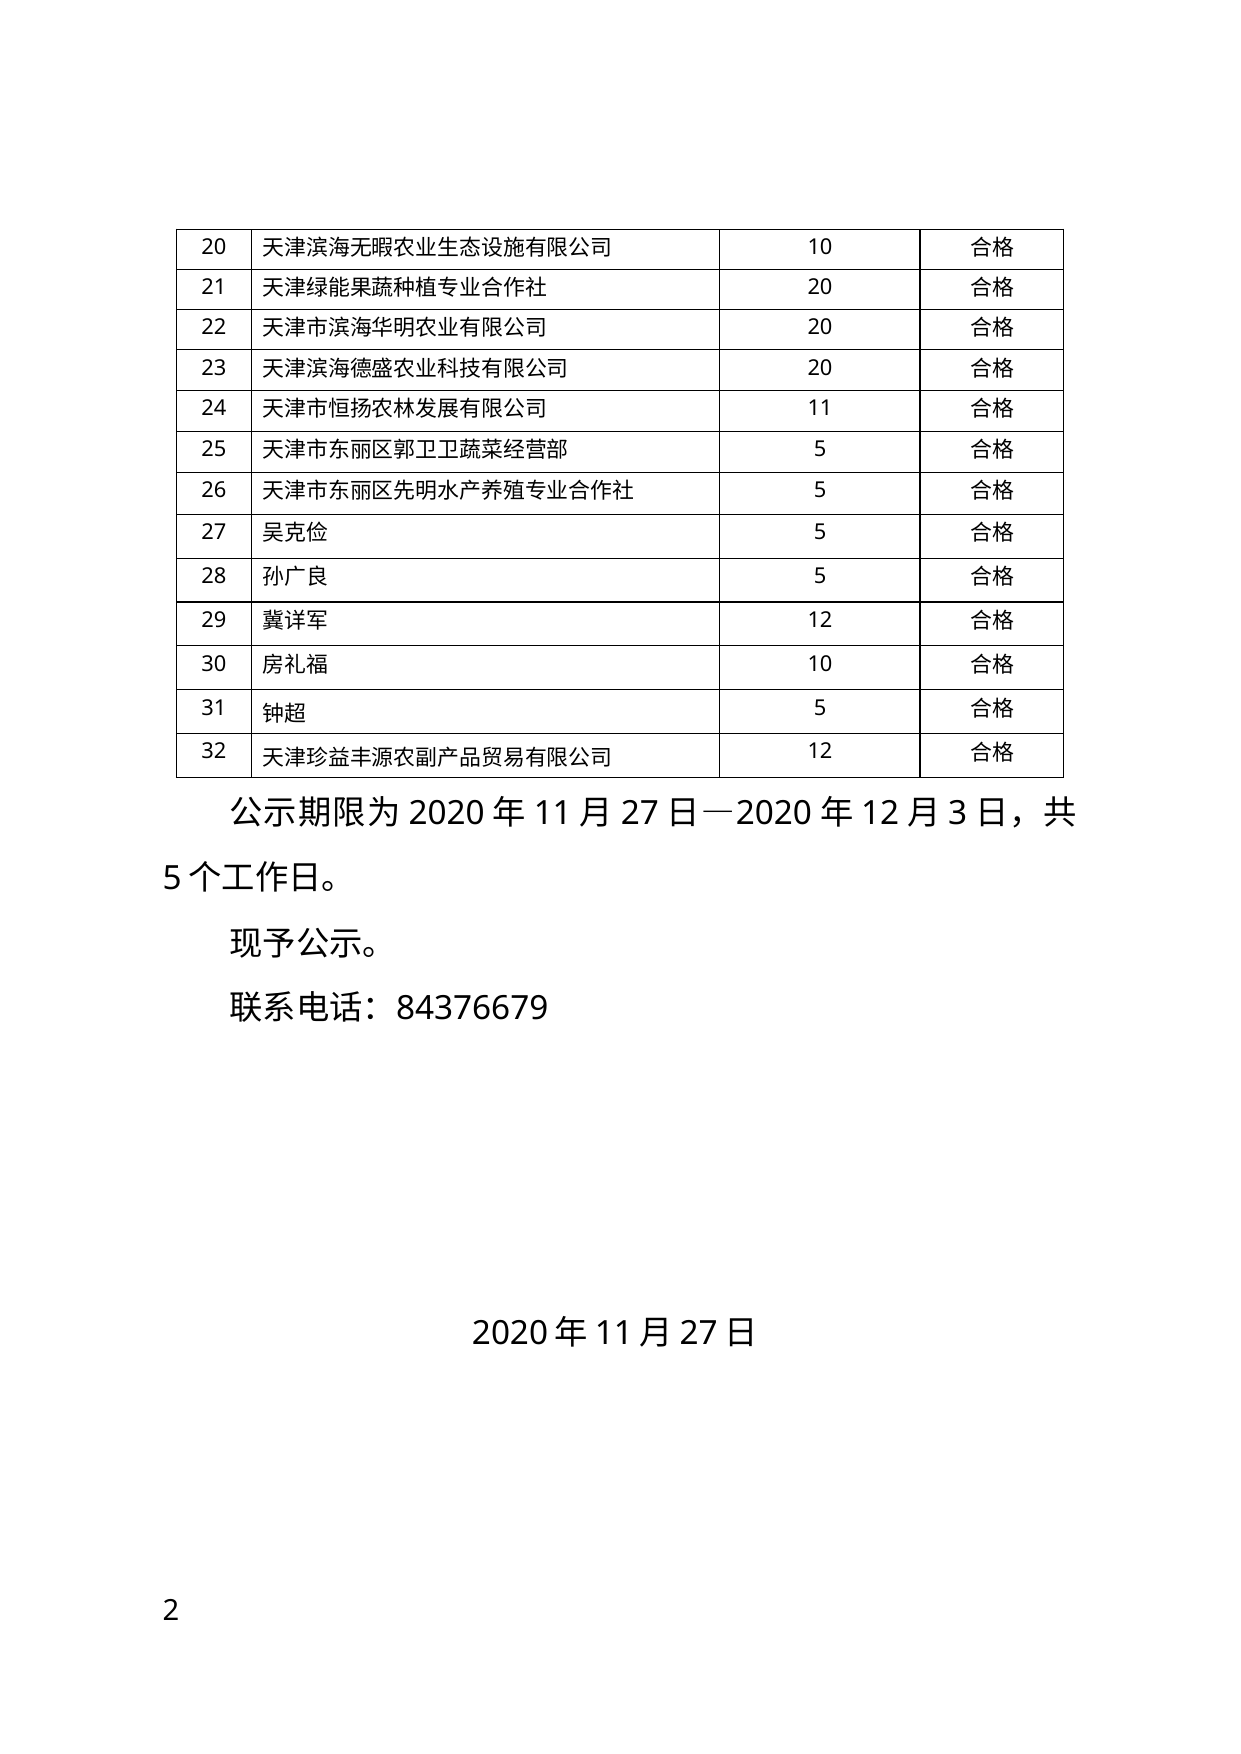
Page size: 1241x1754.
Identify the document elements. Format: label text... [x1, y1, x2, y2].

table_cell 天津市东丽区先明水产养殖专业合作社 [252, 473, 719, 514]
table_cell 天津滨海无暇农业生态设施有限公司 [252, 230, 719, 269]
table_cell 合格 [921, 690, 1063, 733]
table_cell 天津珍益丰源农副产品贸易有限公司 [252, 734, 719, 777]
table_cell 25 [177, 432, 251, 472]
table_cell 合格 [921, 603, 1063, 645]
table_cell 20 [720, 270, 919, 309]
table_cell 5 [720, 432, 919, 472]
table_cell 29 [177, 603, 251, 645]
table_cell 28 [177, 559, 251, 601]
table_cell 天津市东丽区郭卫卫蔬菜经营部 [252, 432, 719, 472]
table_cell 合格 [921, 350, 1063, 390]
table_cell 合格 [921, 230, 1063, 269]
table_cell 合格 [921, 270, 1063, 309]
table_cell 11 [720, 391, 919, 431]
text 联系电话：84376679 [162, 973, 1078, 1038]
text 2020年11月27日 [162, 1298, 1078, 1363]
table_cell 12 [720, 734, 919, 777]
table_cell 合格 [921, 310, 1063, 349]
table_cell 房礼福 [252, 646, 719, 689]
table_cell 32 [177, 734, 251, 777]
table_cell 5 [720, 559, 919, 601]
table_cell 10 [720, 646, 919, 689]
text 现予公示。 [162, 908, 1078, 973]
table_cell 23 [177, 350, 251, 390]
table_cell 24 [177, 391, 251, 431]
table_cell 合格 [921, 734, 1063, 777]
table_cell 合格 [921, 646, 1063, 689]
table_cell 12 [720, 603, 919, 645]
table_cell 合格 [921, 473, 1063, 514]
table_cell 22 [177, 310, 251, 349]
table_cell 合格 [921, 432, 1063, 472]
table_cell 20 [720, 310, 919, 349]
text 公示期限为2020年11月27日—2020年12月3日，共5个工作日。 [162, 778, 1078, 908]
table_cell 5 [720, 690, 919, 733]
table_cell 27 [177, 515, 251, 558]
table_cell 合格 [921, 391, 1063, 431]
table_cell 20 [720, 350, 919, 390]
table_cell 天津绿能果蔬种植专业合作社 [252, 270, 719, 309]
table_cell 天津市恒扬农林发展有限公司 [252, 391, 719, 431]
table_cell 5 [720, 473, 919, 514]
table_cell 合格 [921, 515, 1063, 558]
table_cell 钟超 [252, 690, 719, 733]
table_cell 31 [177, 690, 251, 733]
table_cell 冀详军 [252, 603, 719, 645]
table_cell 20 [177, 230, 251, 269]
table_cell 5 [720, 515, 919, 558]
table_cell 26 [177, 473, 251, 514]
table_cell 21 [177, 270, 251, 309]
table_cell 10 [720, 230, 919, 269]
table_cell 天津市滨海华明农业有限公司 [252, 310, 719, 349]
table_cell 孙广良 [252, 559, 719, 601]
table_cell 天津滨海德盛农业科技有限公司 [252, 350, 719, 390]
table_cell 吴克俭 [252, 515, 719, 558]
table_cell 合格 [921, 559, 1063, 601]
table_cell 30 [177, 646, 251, 689]
